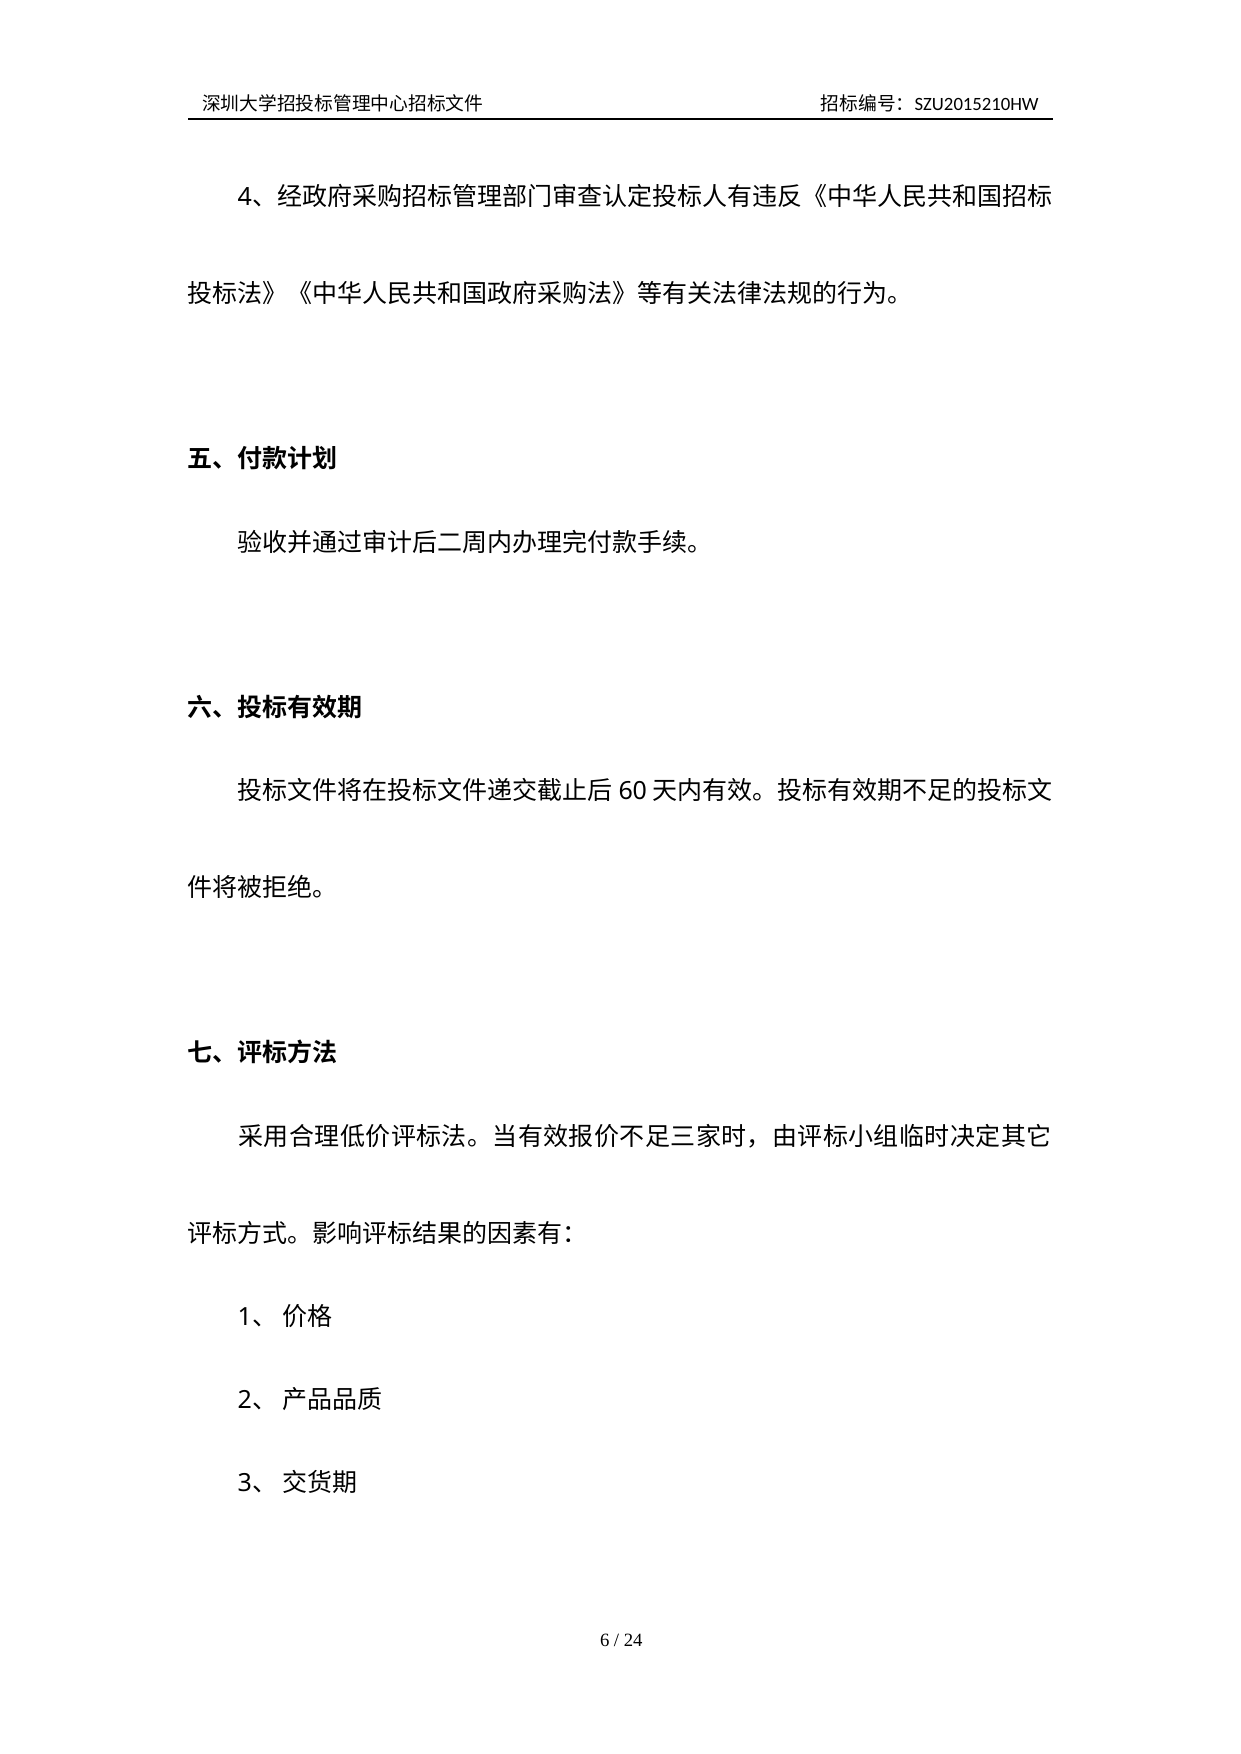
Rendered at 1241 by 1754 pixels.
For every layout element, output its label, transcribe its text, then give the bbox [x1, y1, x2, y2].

text 3、 交货期 [187, 1448, 1053, 1513]
text 验收并通过审计后二周内办理完付款手续。 [187, 508, 1053, 573]
text 2、 产品品质 [187, 1365, 1053, 1430]
text 五、付款计划 [187, 424, 1053, 489]
text 采用合理低价评标法。当有效报价不足三家时，由评标小组临时决定其它评标方式。影响评标结果的因素有： [187, 1102, 1053, 1264]
text 1、 价格 [187, 1282, 1053, 1347]
text 投标文件将在投标文件递交截止后60天内有效。投标有效期不足的投标文件将被拒绝。 [187, 756, 1053, 918]
text 六、投标有效期 [187, 673, 1053, 738]
text 4、经政府采购招标管理部门审查认定投标人有违反《中华人民共和国招标投标法》《中华人民共和国政府采购法》等有关法律法规的行为。 [187, 162, 1053, 324]
text 七、评标方法 [187, 1018, 1053, 1083]
